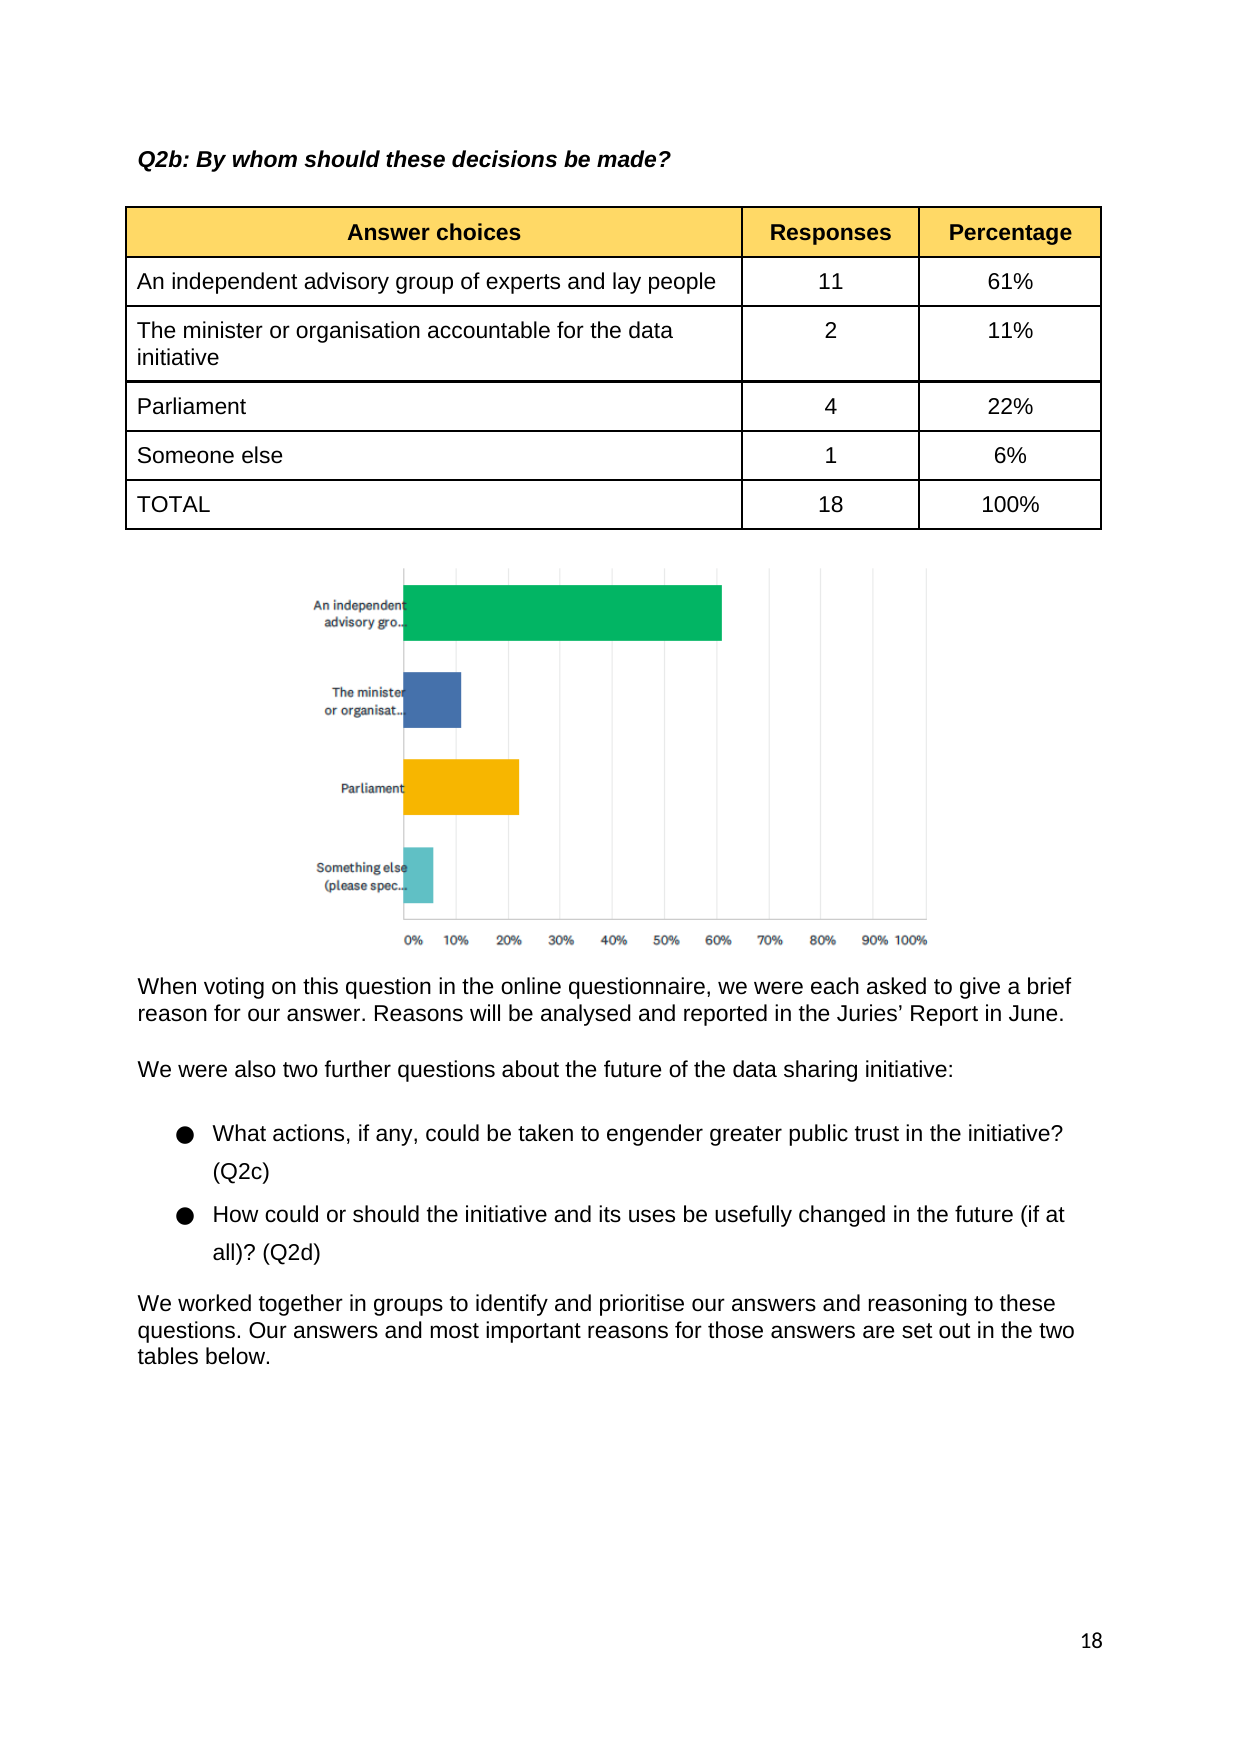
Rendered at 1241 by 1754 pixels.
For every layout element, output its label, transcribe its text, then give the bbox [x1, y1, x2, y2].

table_cell 61% [920, 258, 1100, 305]
table_cell Parliament [127, 383, 741, 430]
table_header Responses [743, 208, 918, 256]
list How could or should the initiative and its uses be usefully changed in the future (if at all)? (Q2d) [175, 1188, 1103, 1266]
table_cell 11 [743, 258, 918, 305]
table_cell TOTAL [127, 481, 741, 528]
table_cell 11% [920, 307, 1100, 380]
text We were also two further questions about the future of the data sharing initiative: [137, 1056, 1103, 1083]
text We worked together in groups to identify and prioritise our answers and reasoning to these questions. Our answers and most important reasons for those answers are set out in the two tables below. [137, 1290, 1103, 1369]
table_cell 18 [743, 481, 918, 528]
table_header Percentage [920, 208, 1100, 256]
text When voting on this question in the online questionnaire, we were each asked to give a brief reason for our answer. Reasons will be analysed and reported in the Juries’ Report in June. [137, 973, 1103, 1026]
table_cell 100% [920, 481, 1100, 528]
table_cell 1 [743, 432, 918, 479]
table_cell Someone else [127, 432, 741, 479]
list What actions, if any, could be taken to engender greater public trust in the initiative? (Q2c) [175, 1107, 1103, 1184]
table_cell 22% [920, 383, 1100, 430]
table_cell 2 [743, 307, 918, 380]
table_cell 6% [920, 432, 1100, 479]
table_cell 4 [743, 383, 918, 430]
table_header Answer choices [127, 208, 741, 256]
text Q2b: By whom should these decisions be made? [137, 146, 1103, 172]
table_cell An independent advisory group of experts and lay people [127, 258, 741, 305]
table_cell The minister or organisation accountable for the data initiative [127, 307, 741, 380]
picture [303, 556, 937, 947]
